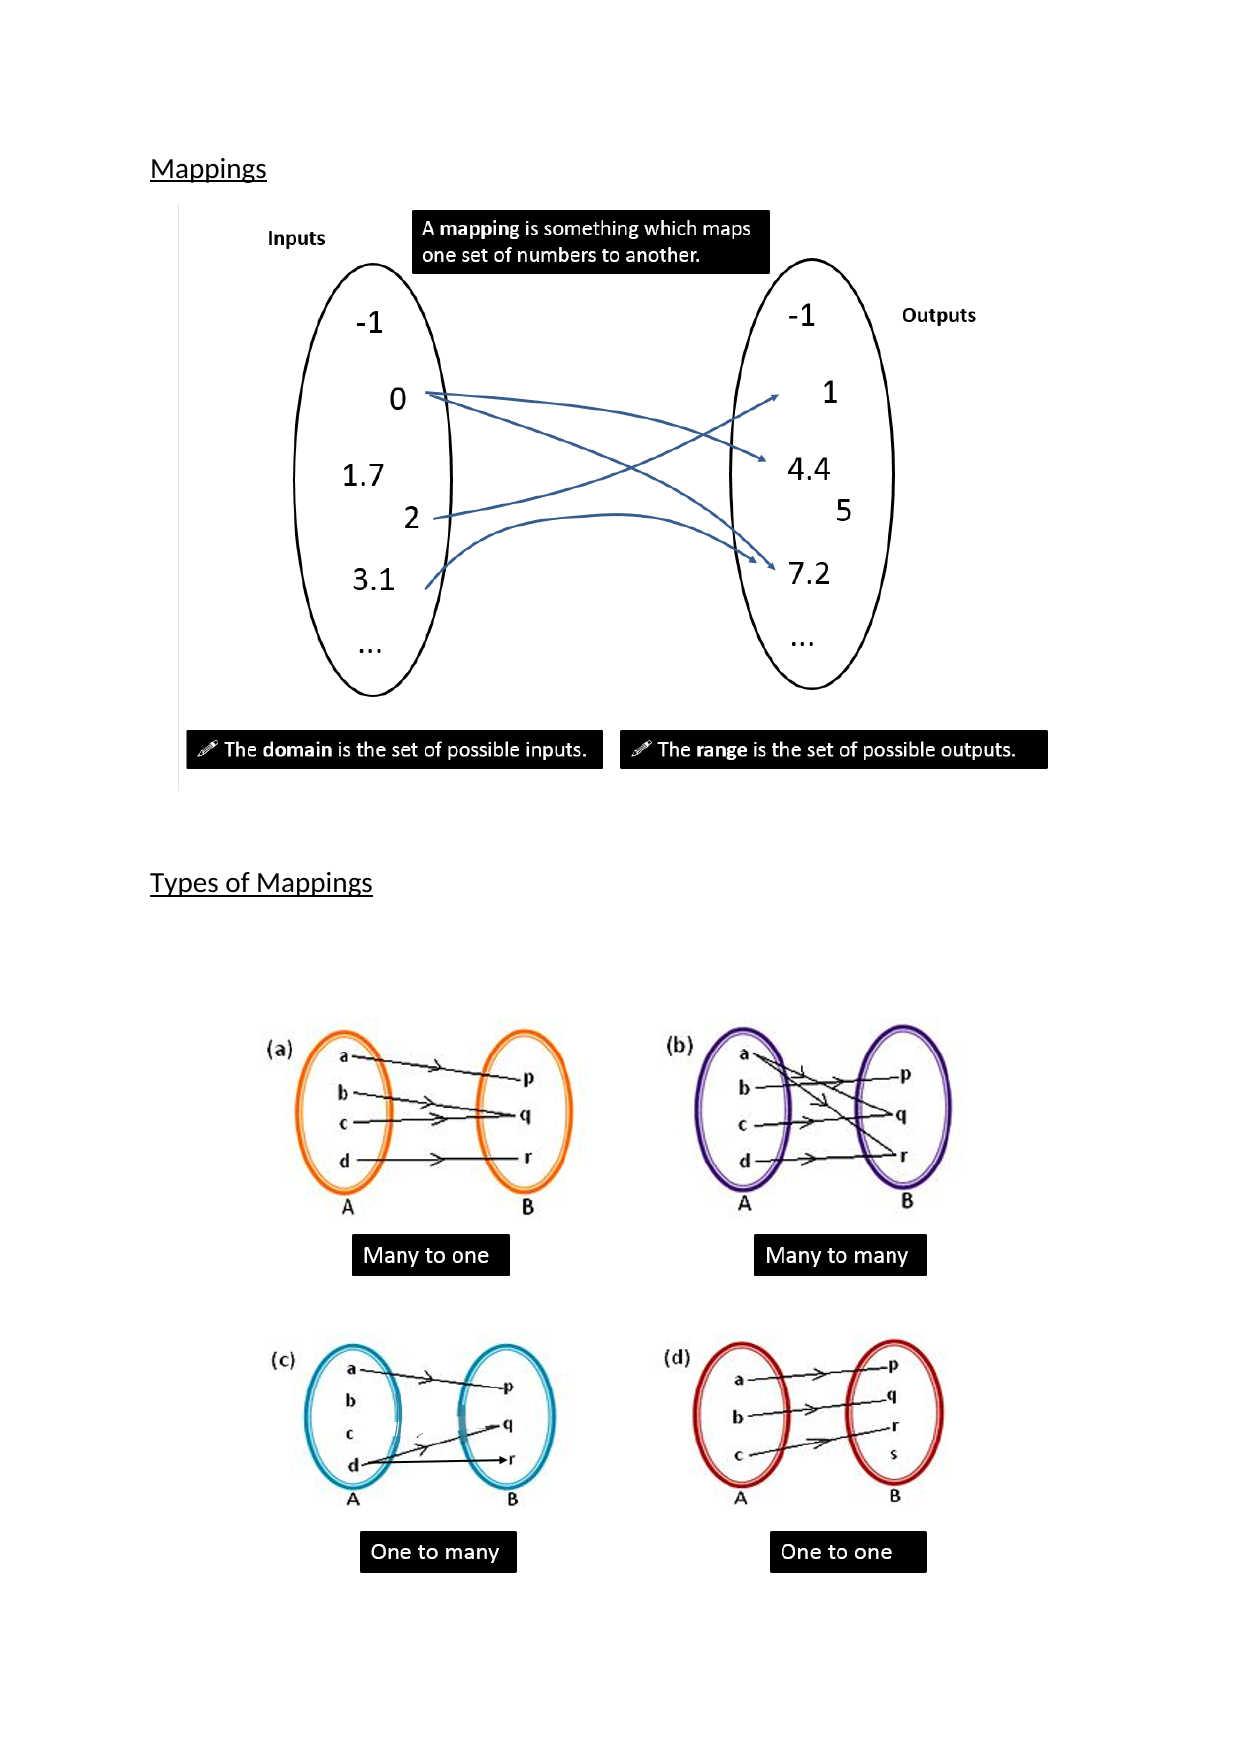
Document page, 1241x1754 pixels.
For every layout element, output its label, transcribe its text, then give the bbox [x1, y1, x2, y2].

text Types of Mappings [150, 864, 1090, 900]
picture [177, 205, 1063, 791]
text Mappings [150, 150, 1090, 186]
picture [234, 974, 1006, 1602]
